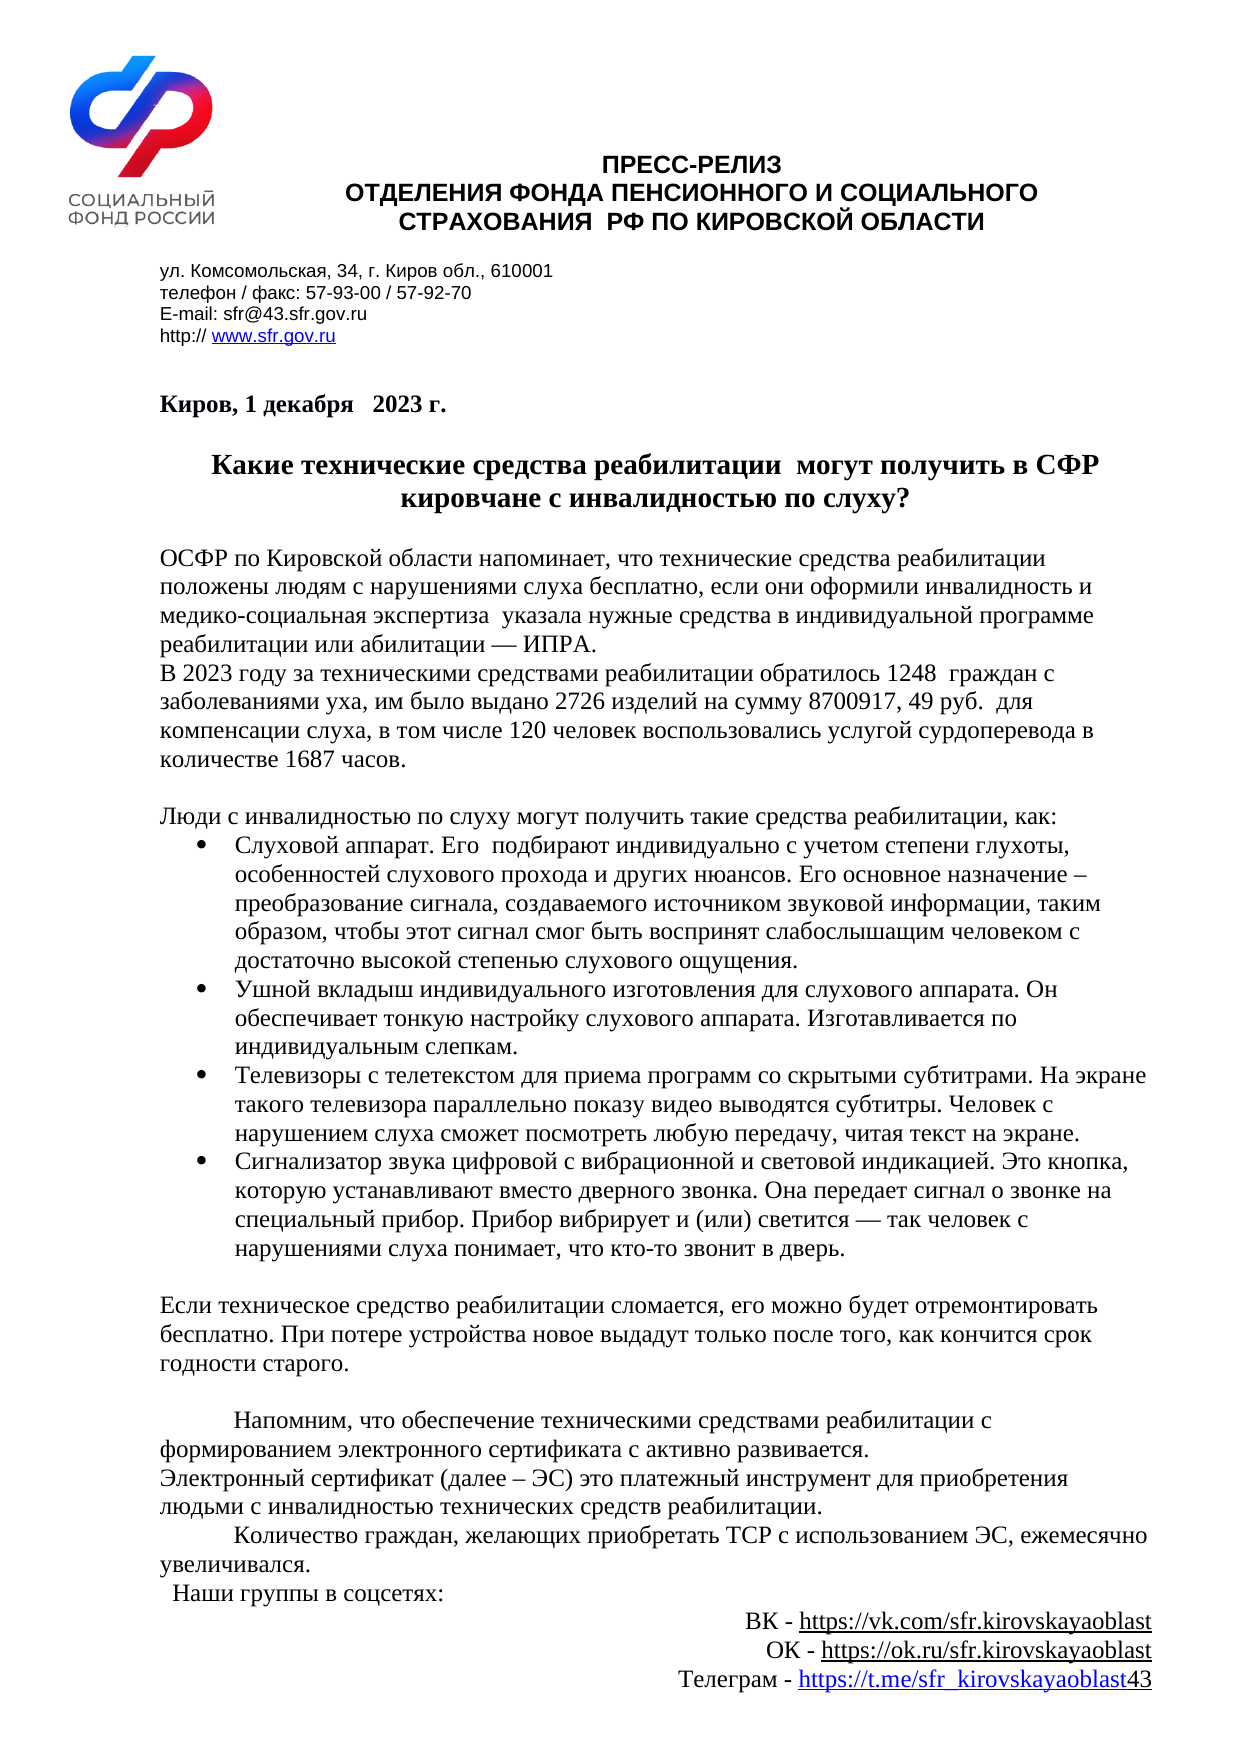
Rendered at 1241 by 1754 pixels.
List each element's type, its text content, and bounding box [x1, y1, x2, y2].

text ОК - https://ok.ru/sfr.kirovskayaoblast [159, 1635, 1152, 1664]
text E-mail: sfr@43.sfr.gov.ru [159, 303, 1152, 324]
text Если техническое средство реабилитации сломается, его можно будет отремонтировать бесплатно. При потере устройства новое выдадут только после того, как кончится срок годности старого. [159, 1290, 1152, 1376]
text Электронный сертификат (далее – ЭС) это платежный инструмент для приобретения людьми с инвалидностью технических средств реабилитации. [159, 1463, 1152, 1520]
list Слуховой аппарат. Его подбирают индивидуально с учетом степени глухоты, особенностей слухового прохода и других нюансов. Его основное назначение – преобразование сигнала, создаваемого источником звуковой информации, таким образом, чтобы этот сигнал смог быть воспринят слабослышащим человеком с достаточно высокой степенью слухового ощущения. [197, 830, 1152, 974]
text Телеграм - https://t.me/sfr_kirovskayaoblast43 [159, 1664, 1152, 1693]
text Люди с инвалидностью по слуху могут получить такие средства реабилитации, как: [159, 801, 1152, 830]
text Какие технические средства реабилитации могут получить в СФР кировчане с инвалидностью по слуху? [159, 447, 1152, 514]
text http:// www.sfr.gov.ru [159, 324, 1152, 346]
title ПРЕСС-РЕЛИЗ [227, 150, 1138, 178]
text Наши группы в соцсетях: [159, 1578, 1152, 1606]
picture [57, 53, 227, 227]
text ОТДЕЛЕНИЯ ФОНДА ПЕНСИОННОГО И СОЦИАЛЬНОГО СТРАХОВАНИЯ РФ ПО КИРОВСКОЙ ОБЛАСТИ [159, 178, 1138, 236]
text Напомним, что обеспечение техническими средствами реабилитации с формированием электронного сертификата с активно развивается. [159, 1405, 1152, 1463]
text Количество граждан, желающих приобретать ТСР с использованием ЭС, ежемесячно увеличивался. [159, 1520, 1152, 1578]
text ОСФР по Кировской области напоминает, что технические средства реабилитации положены людям с нарушениями слуха бесплатно, если они оформили инвалидность и медико-социальная экспертиза указала нужные средства в индивидуальной программе реабилитации или абилитации — ИПРА. [159, 543, 1152, 658]
text ВК - https://vk.com/sfr.kirovskayaoblast [159, 1606, 1152, 1635]
list Ушной вкладыш индивидуального изготовления для слухового аппарата. Он обеспечивает тонкую настройку слухового аппарата. Изготавливается по индивидуальным слепкам. [197, 974, 1152, 1060]
text телефон / факс: 57-93-00 / 57-92-70 [159, 281, 1152, 303]
list Телевизоры с телетекстом для приема программ со скрытыми субтитрами. На экране такого телевизора параллельно показу видео выводятся субтитры. Человек с нарушением слуха сможет посмотреть любую передачу, читая текст на экране. [197, 1060, 1152, 1146]
list Сигнализатор звука цифровой с вибрационной и световой индикацией. Это кнопка, которую устанавливают вместо дверного звонка. Она передает сигнал о звонке на специальный прибор. Прибор вибрирует и (или) светится — так человек с нарушениями слуха понимает, что кто-то звонит в дверь. [197, 1146, 1152, 1261]
text ул. Комсомольская, 34, г. Киров обл., 610001 [159, 260, 1152, 281]
text В 2023 году за техническими средствами реабилитации обратилось 1248 граждан с заболеваниями уха, им было выдано 2726 изделий на сумму 8700917, 49 руб. для компенсации слуха, в том числе 120 человек воспользовались услугой сурдоперевода в количестве 1687 часов. [159, 658, 1152, 773]
text Киров, 1 декабря 2023 г. [159, 389, 1152, 418]
